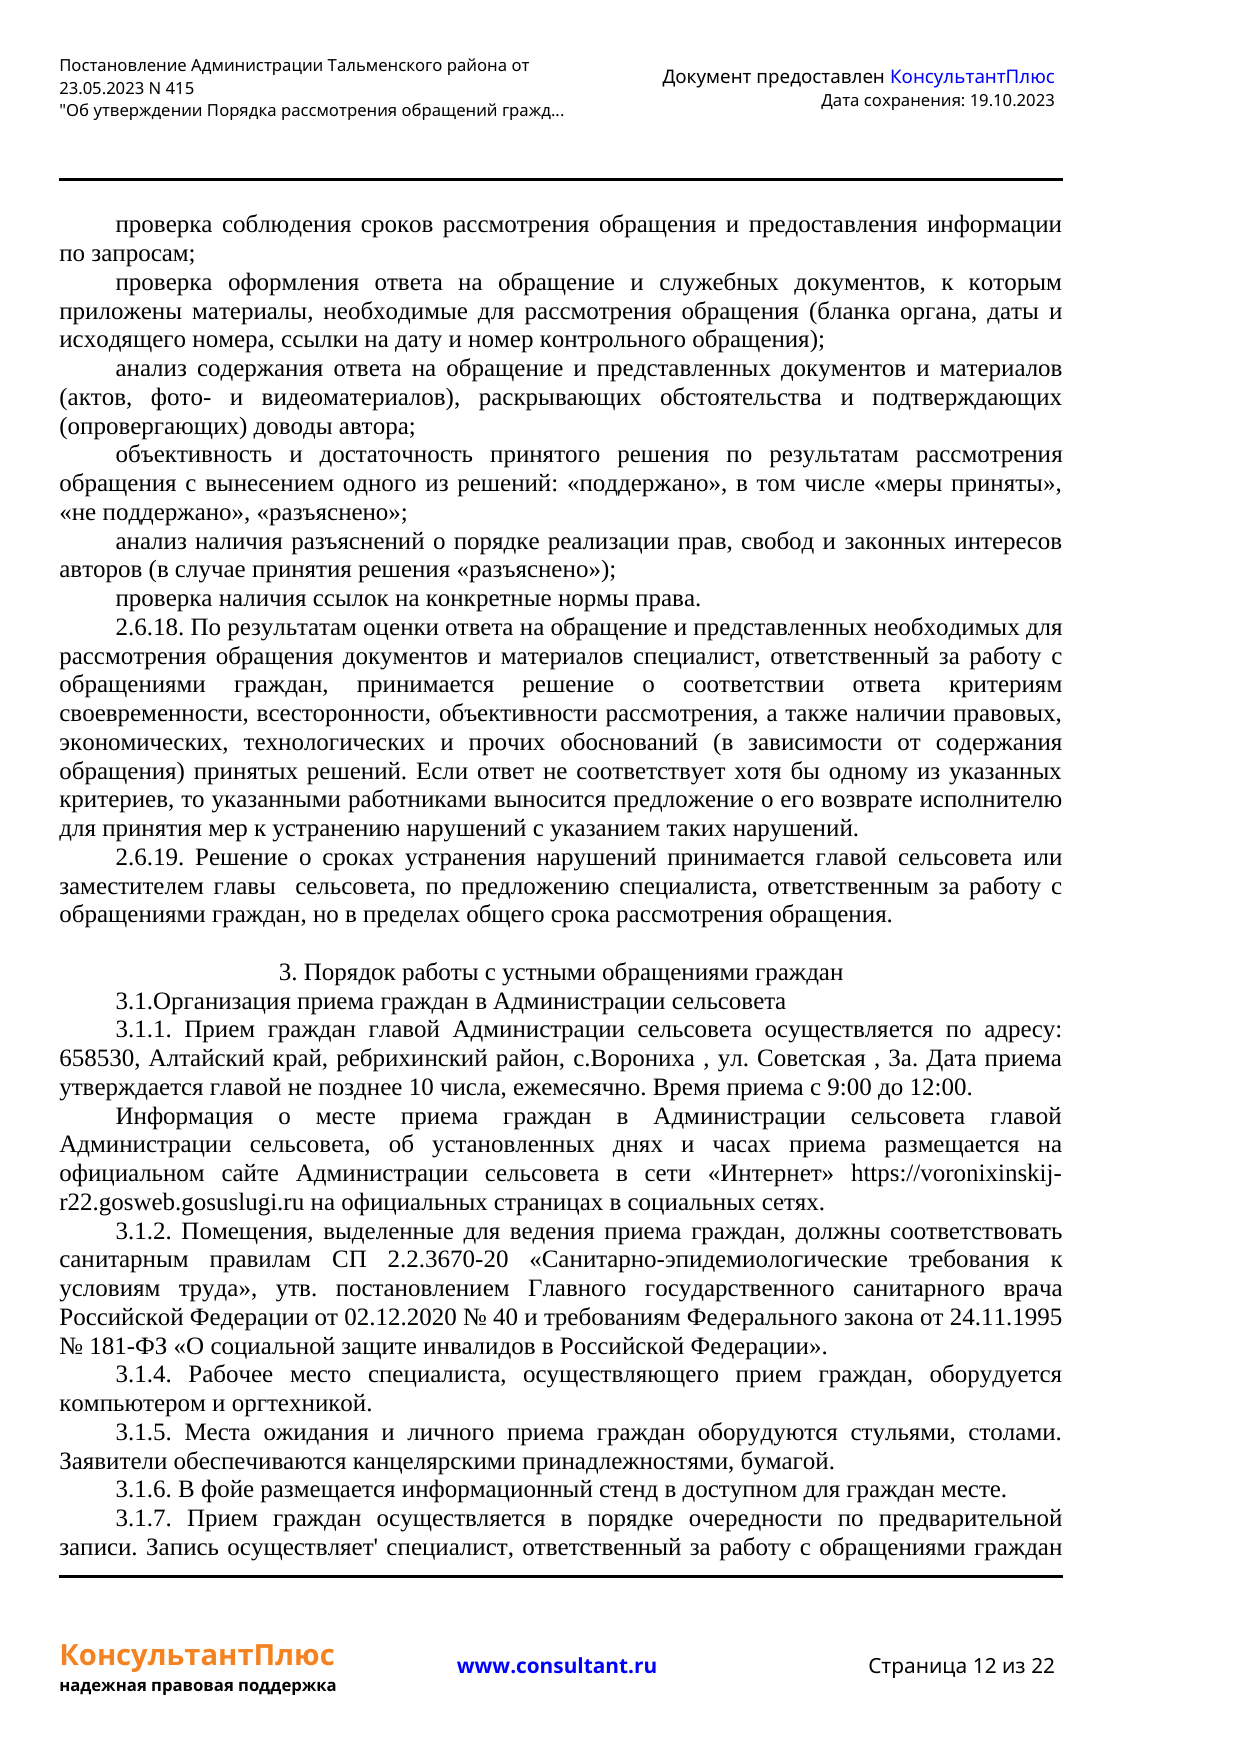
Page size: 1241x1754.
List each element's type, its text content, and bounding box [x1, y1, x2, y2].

text 2.6.19. Решение о сроках устранения нарушений принимается главой сельсовета или заместителем главы сельсовета, по предложению специалиста, ответственным за работу с обращениями граждан, но в пределах общего срока рассмотрения обращения. [59, 842, 1063, 928]
text объективность и достаточность принятого решения по результатам рассмотрения обращения с вынесением одного из решений: «поддержано», в том числе «меры приняты», «не поддержано», «разъяснено»; [59, 439, 1063, 526]
text проверка наличия ссылок на конкретные нормы права. [59, 583, 1063, 612]
text проверка оформления ответа на обращение и служебных документов, к которым приложены материалы, необходимые для рассмотрения обращения (бланка органа, даты и исходящего номера, ссылки на дату и номер контрольного обращения); [59, 267, 1063, 353]
text Информация о месте приема граждан в Администрации сельсовета главой Администрации сельсовета, об установленных днях и часах приема размещается на официальном сайте Администрации сельсовета в сети «Интернет» https://voronixinskij-r22.gosweb.gosuslugi.ru на официальных страницах в социальных сетях. [59, 1101, 1063, 1216]
text 3.1.1. Прием граждан главой Администрации сельсовета осуществляется по адресу: 658530, Алтайский край, ребрихинский район, с.Ворониха , ул. Советская , 3а. Дата приема утверждается главой не позднее 10 числа, ежемесячно. Время приема с 9:00 до 12:00. [59, 1014, 1063, 1101]
text анализ содержания ответа на обращение и представленных документов и материалов (актов, фото- и видеоматериалов), раскрывающих обстоятельства и подтверждающих (опровергающих) доводы автора; [59, 353, 1063, 439]
text проверка соблюдения сроков рассмотрения обращения и предоставления информации по запросам; [59, 209, 1063, 267]
text анализ наличия разъяснений о порядке реализации прав, свобод и законных интересов авторов (в случае принятия решения «разъяснено»); [59, 526, 1063, 583]
text 3. Порядок работы с устными обращениями граждан [59, 957, 1063, 986]
text 2.6.18. По результатам оценки ответа на обращение и представленных необходимых для рассмотрения обращения документов и материалов специалист, ответственный за работу с обращениями граждан, принимается решение о соответствии ответа критериям своевременности, всесторонности, объективности рассмотрения, а также наличии правовых, экономических, технологических и прочих обоснований (в зависимости от содержания обращения) принятых решений. Если ответ не соответствует хотя бы одному из указанных критериев, то указанными работниками выносится предложение о его возврате исполнителю для принятия мер к устранению нарушений с указанием таких нарушений. [59, 612, 1063, 842]
text 3.1.Организация приема граждан в Администрации сельсовета [59, 986, 1063, 1014]
text 3.1.5. Места ожидания и личного приема граждан оборудуются стульями, столами. Заявители обеспечиваются канцелярскими принадлежностями, бумагой. [59, 1417, 1063, 1474]
text 3.1.2. Помещения, выделенные для ведения приема граждан, должны соответствовать санитарным правилам СП 2.2.3670-20 «Санитарно-эпидемиологические требования к условиям труда», утв. постановлением Главного государственного санитарного врача Российской Федерации от 02.12.2020 № 40 и требованиям Федерального закона от 24.11.1995 № 181-ФЗ «О социальной защите инвалидов в Российской Федерации». [59, 1216, 1063, 1359]
text 3.1.4. Рабочее место специалиста, осуществляющего прием граждан, оборудуется компьютером и оргтехникой. [59, 1359, 1063, 1417]
text 3.1.6. В фойе размещается информационный стенд в доступном для граждан месте. [59, 1474, 1063, 1503]
